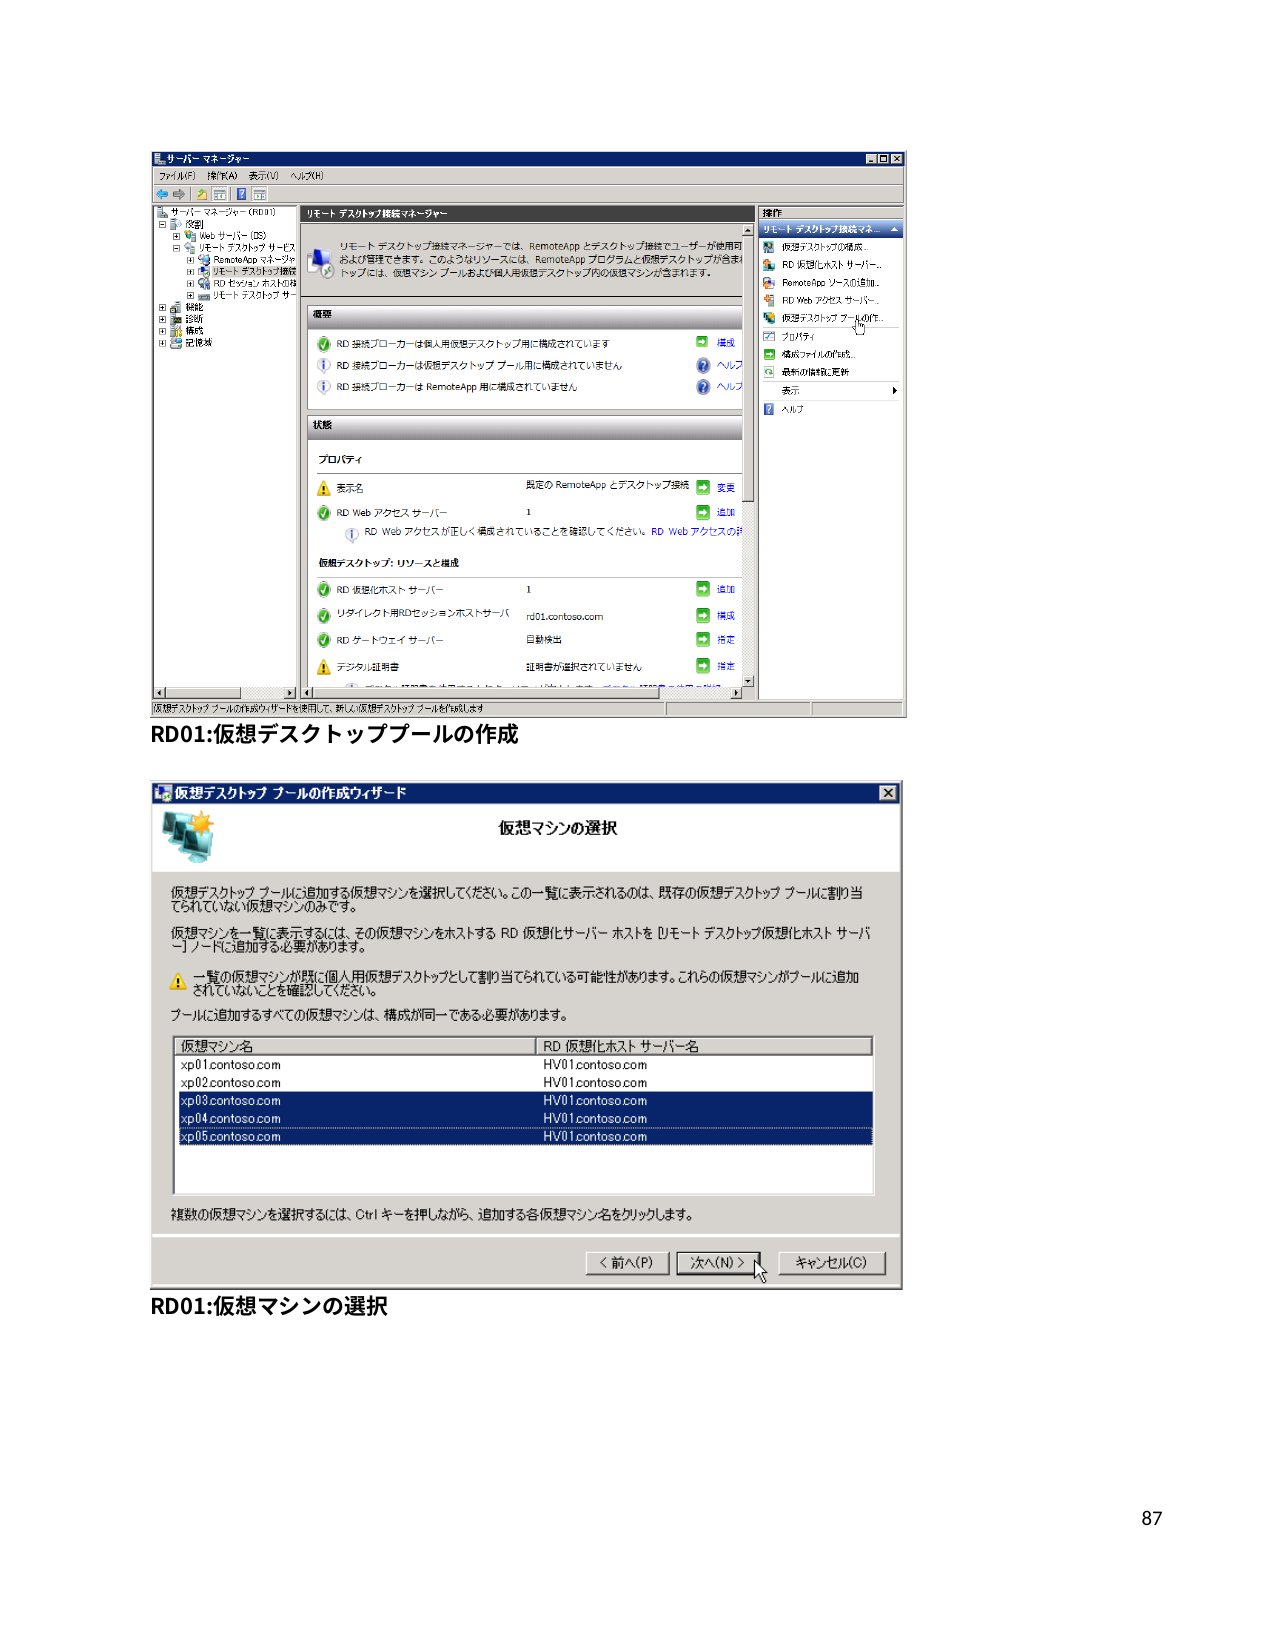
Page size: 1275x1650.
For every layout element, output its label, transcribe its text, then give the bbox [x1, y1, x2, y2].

picture [149, 780, 903, 1290]
picture [149, 150, 907, 718]
